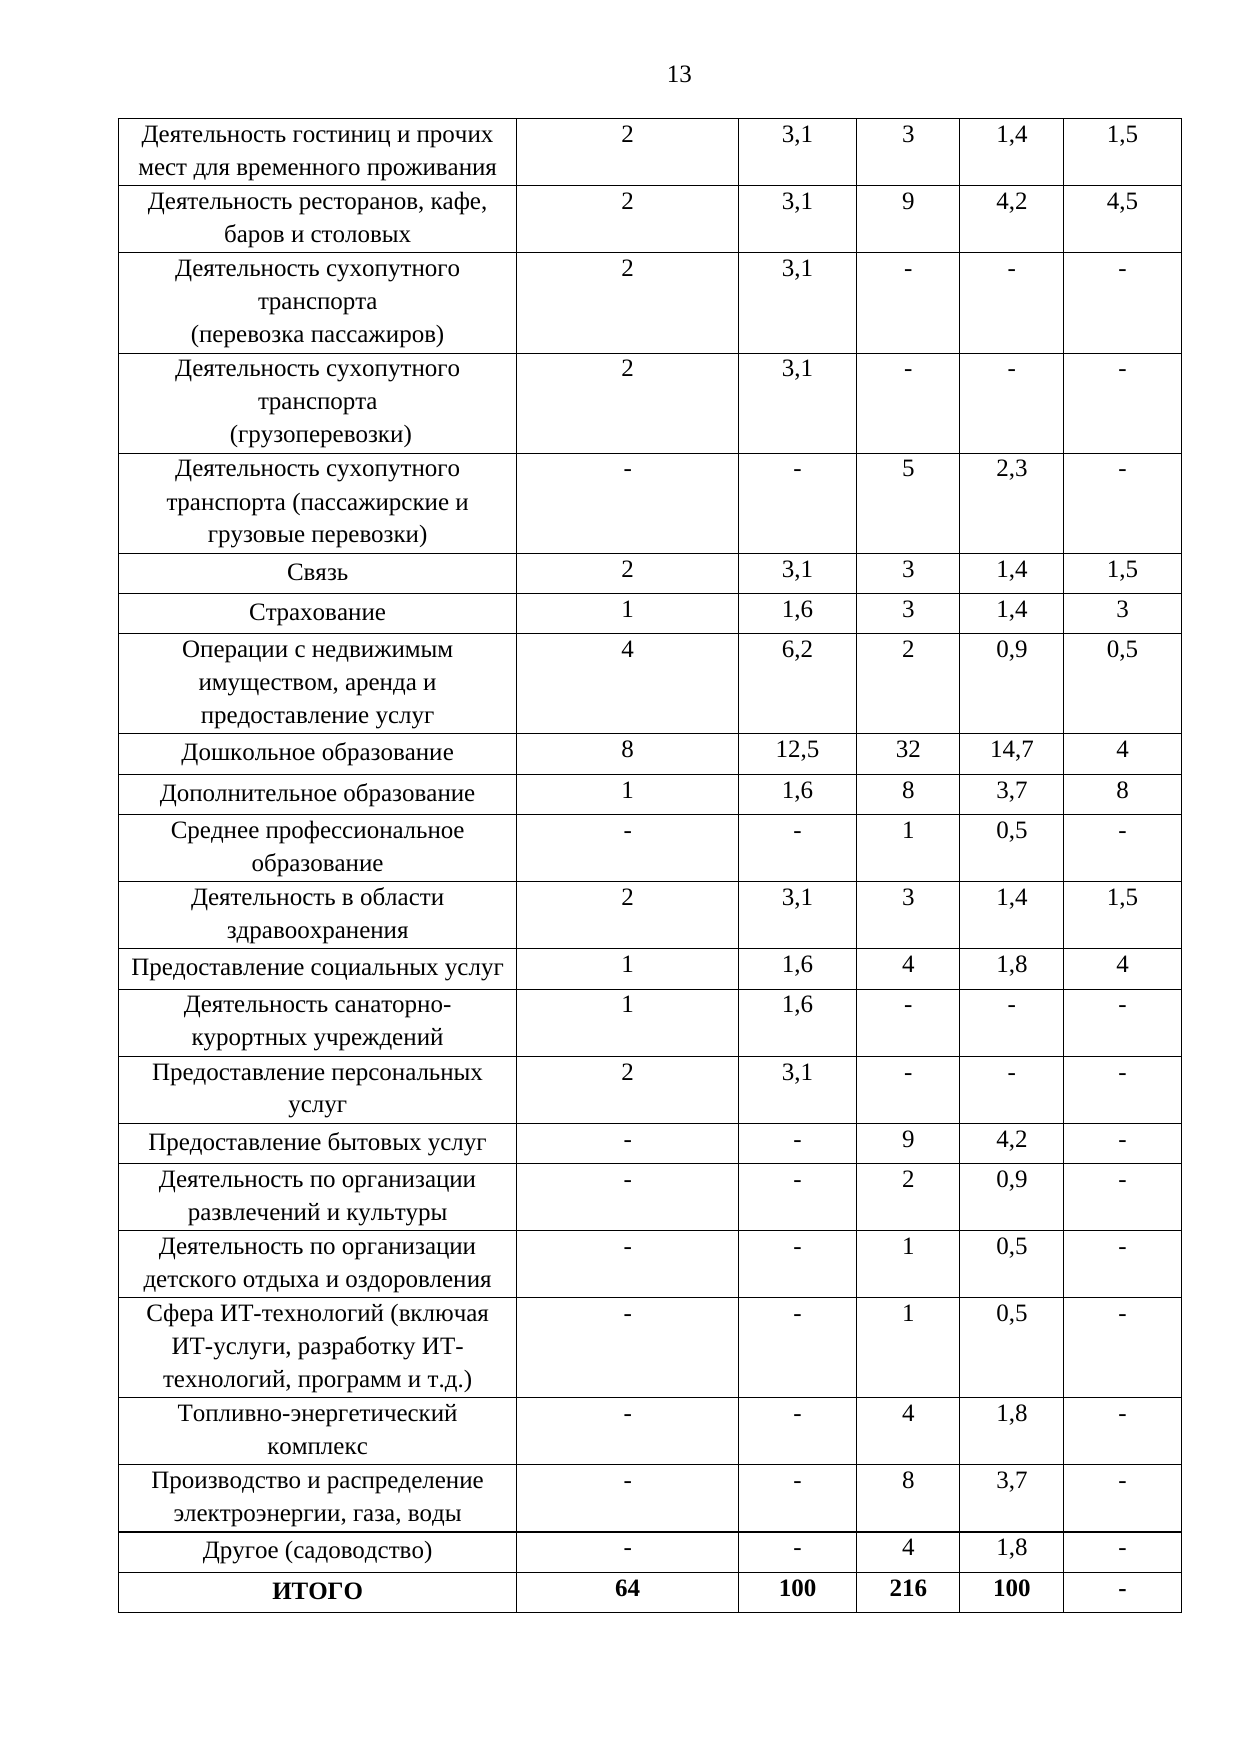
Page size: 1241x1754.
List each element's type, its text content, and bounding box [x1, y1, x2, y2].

table_cell 4 [857, 1533, 959, 1572]
table_cell 2 [517, 554, 738, 593]
table_cell 4 [1064, 734, 1181, 774]
table_cell - [1064, 1124, 1181, 1163]
table_cell Предоставление бытовых услуг [119, 1124, 516, 1163]
table_cell 3 [857, 882, 959, 948]
table_cell 3,1 [739, 186, 856, 252]
table_cell ИТОГО [119, 1573, 516, 1612]
table_cell 2 [857, 1164, 959, 1230]
table_cell 3,1 [739, 354, 856, 452]
table_cell 4,2 [960, 186, 1063, 252]
table_cell - [1064, 1398, 1181, 1464]
table_cell - [1064, 1298, 1181, 1397]
table_cell 1,8 [960, 949, 1063, 988]
table_cell 2,3 [960, 454, 1063, 553]
table_cell 3,1 [739, 882, 856, 948]
table_cell 3 [857, 594, 959, 633]
table_cell Деятельность ресторанов, кафе, баров и столовых [119, 186, 516, 252]
table_cell 0,9 [960, 1164, 1063, 1230]
table_cell - [1064, 1533, 1181, 1572]
table_cell 64 [517, 1573, 738, 1612]
table_cell - [739, 815, 856, 881]
table_cell - [517, 1533, 738, 1572]
table_cell Страхование [119, 594, 516, 633]
table_cell 9 [857, 186, 959, 252]
table_cell Среднее профессиональное образование [119, 815, 516, 881]
table_cell - [517, 1298, 738, 1397]
table_cell Связь [119, 554, 516, 593]
table_cell 1 [517, 990, 738, 1056]
table_cell 0,9 [960, 634, 1063, 733]
table_cell - [1064, 1465, 1181, 1531]
table_cell Предоставление социальных услуг [119, 949, 516, 988]
table_cell 3,1 [739, 253, 856, 352]
table_cell 3,1 [739, 1057, 856, 1123]
table_cell 0,5 [960, 815, 1063, 881]
table_cell 0,5 [960, 1231, 1063, 1297]
table_cell - [739, 1465, 856, 1531]
table_cell - [1064, 1057, 1181, 1123]
table_cell 2 [857, 634, 959, 733]
table_cell 8 [857, 1465, 959, 1531]
table_cell - [1064, 1573, 1181, 1612]
table_cell 0,5 [960, 1298, 1063, 1397]
table_cell 4 [857, 1398, 959, 1464]
table_cell - [1064, 354, 1181, 452]
table_cell 1,6 [739, 990, 856, 1056]
table_cell 2 [517, 1057, 738, 1123]
table_cell 1,6 [739, 949, 856, 988]
table_cell Операции с недвижимым имуществом, аренда и предоставление услуг [119, 634, 516, 733]
table_cell - [739, 1231, 856, 1297]
table_cell 1 [517, 775, 738, 814]
table_cell - [739, 1298, 856, 1397]
table_cell Сфера ИТ-технологий (включая ИТ-услуги, разработку ИТ-технологий, программ и т.д.) [119, 1298, 516, 1397]
table_cell Деятельность гостиниц и прочих мест для временного проживания [119, 119, 516, 185]
table_cell Предоставление персональных услуг [119, 1057, 516, 1123]
table_cell Дополнительное образование [119, 775, 516, 814]
table_cell - [1064, 253, 1181, 352]
table_cell - [1064, 1231, 1181, 1297]
table_cell 4,5 [1064, 186, 1181, 252]
table_cell - [960, 253, 1063, 352]
table_cell 1 [857, 1231, 959, 1297]
table_cell - [739, 1533, 856, 1572]
table_cell 1,4 [960, 554, 1063, 593]
table_cell Деятельность по организации развлечений и культуры [119, 1164, 516, 1230]
table_cell 12,5 [739, 734, 856, 774]
table_cell - [857, 354, 959, 452]
table_cell 1,8 [960, 1533, 1063, 1572]
table_cell 1 [857, 815, 959, 881]
table_cell 0,5 [1064, 634, 1181, 733]
table_cell 1,5 [1064, 882, 1181, 948]
table_cell - [960, 354, 1063, 452]
table_cell Деятельность санаторно-курортных учреждений [119, 990, 516, 1056]
table_cell - [739, 1124, 856, 1163]
table_cell 2 [517, 186, 738, 252]
table_cell - [1064, 454, 1181, 553]
table_cell Деятельность сухопутного транспорта (пассажирские и грузовые перевозки) [119, 454, 516, 553]
table_cell 2 [517, 354, 738, 452]
table_cell 3,7 [960, 775, 1063, 814]
table_cell - [857, 253, 959, 352]
table_cell Деятельность сухопутного транспорта (перевозка пассажиров) [119, 253, 516, 352]
table_cell Дошкольное образование [119, 734, 516, 774]
table_cell 3 [857, 554, 959, 593]
table_cell Деятельность по организации детского отдыха и оздоровления [119, 1231, 516, 1297]
table_cell 8 [857, 775, 959, 814]
table_cell 1,5 [1064, 554, 1181, 593]
table_cell 4,2 [960, 1124, 1063, 1163]
table_cell 3,1 [739, 554, 856, 593]
table_cell 100 [739, 1573, 856, 1612]
table_cell 3,7 [960, 1465, 1063, 1531]
table_cell 1,4 [960, 594, 1063, 633]
table_cell - [1064, 1164, 1181, 1230]
table_cell 2 [517, 119, 738, 185]
table_cell - [517, 1124, 738, 1163]
table_cell 1,6 [739, 775, 856, 814]
table_cell 4 [1064, 949, 1181, 988]
table_cell - [857, 990, 959, 1056]
table_cell Деятельность сухопутного транспорта (грузоперевозки) [119, 354, 516, 452]
table_cell 2 [517, 253, 738, 352]
table_cell 216 [857, 1573, 959, 1612]
table_cell 4 [517, 634, 738, 733]
table_cell 9 [857, 1124, 959, 1163]
table_cell - [517, 1231, 738, 1297]
table_cell - [517, 1465, 738, 1531]
table_cell - [960, 1057, 1063, 1123]
table_cell 1,4 [960, 119, 1063, 185]
table_cell 1,8 [960, 1398, 1063, 1464]
table_cell 32 [857, 734, 959, 774]
table_cell 4 [857, 949, 959, 988]
table_cell 14,7 [960, 734, 1063, 774]
table_cell 1 [517, 949, 738, 988]
table_cell Производство и распределение электроэнергии, газа, воды [119, 1465, 516, 1531]
table_cell 8 [517, 734, 738, 774]
table_cell 3 [857, 119, 959, 185]
table_cell 100 [960, 1573, 1063, 1612]
table_cell 5 [857, 454, 959, 553]
table_cell 1 [517, 594, 738, 633]
table_cell - [517, 1398, 738, 1464]
table_cell - [739, 454, 856, 553]
table_cell - [517, 1164, 738, 1230]
table_cell 1,5 [1064, 119, 1181, 185]
table_cell - [1064, 815, 1181, 881]
table_cell 6,2 [739, 634, 856, 733]
table_cell - [517, 454, 738, 553]
table_cell Деятельность в области здравоохранения [119, 882, 516, 948]
table_cell 8 [1064, 775, 1181, 814]
table_cell Другое (садоводство) [119, 1533, 516, 1572]
table_cell - [739, 1164, 856, 1230]
table_cell 2 [517, 882, 738, 948]
table_cell 1,4 [960, 882, 1063, 948]
table_cell - [1064, 990, 1181, 1056]
table_cell 1 [857, 1298, 959, 1397]
table_cell 3,1 [739, 119, 856, 185]
table_cell - [857, 1057, 959, 1123]
table_cell - [517, 815, 738, 881]
table_cell 3 [1064, 594, 1181, 633]
table_cell - [960, 990, 1063, 1056]
table_cell 1,6 [739, 594, 856, 633]
table_cell Топливно-энергетический комплекс [119, 1398, 516, 1464]
table_cell - [739, 1398, 856, 1464]
